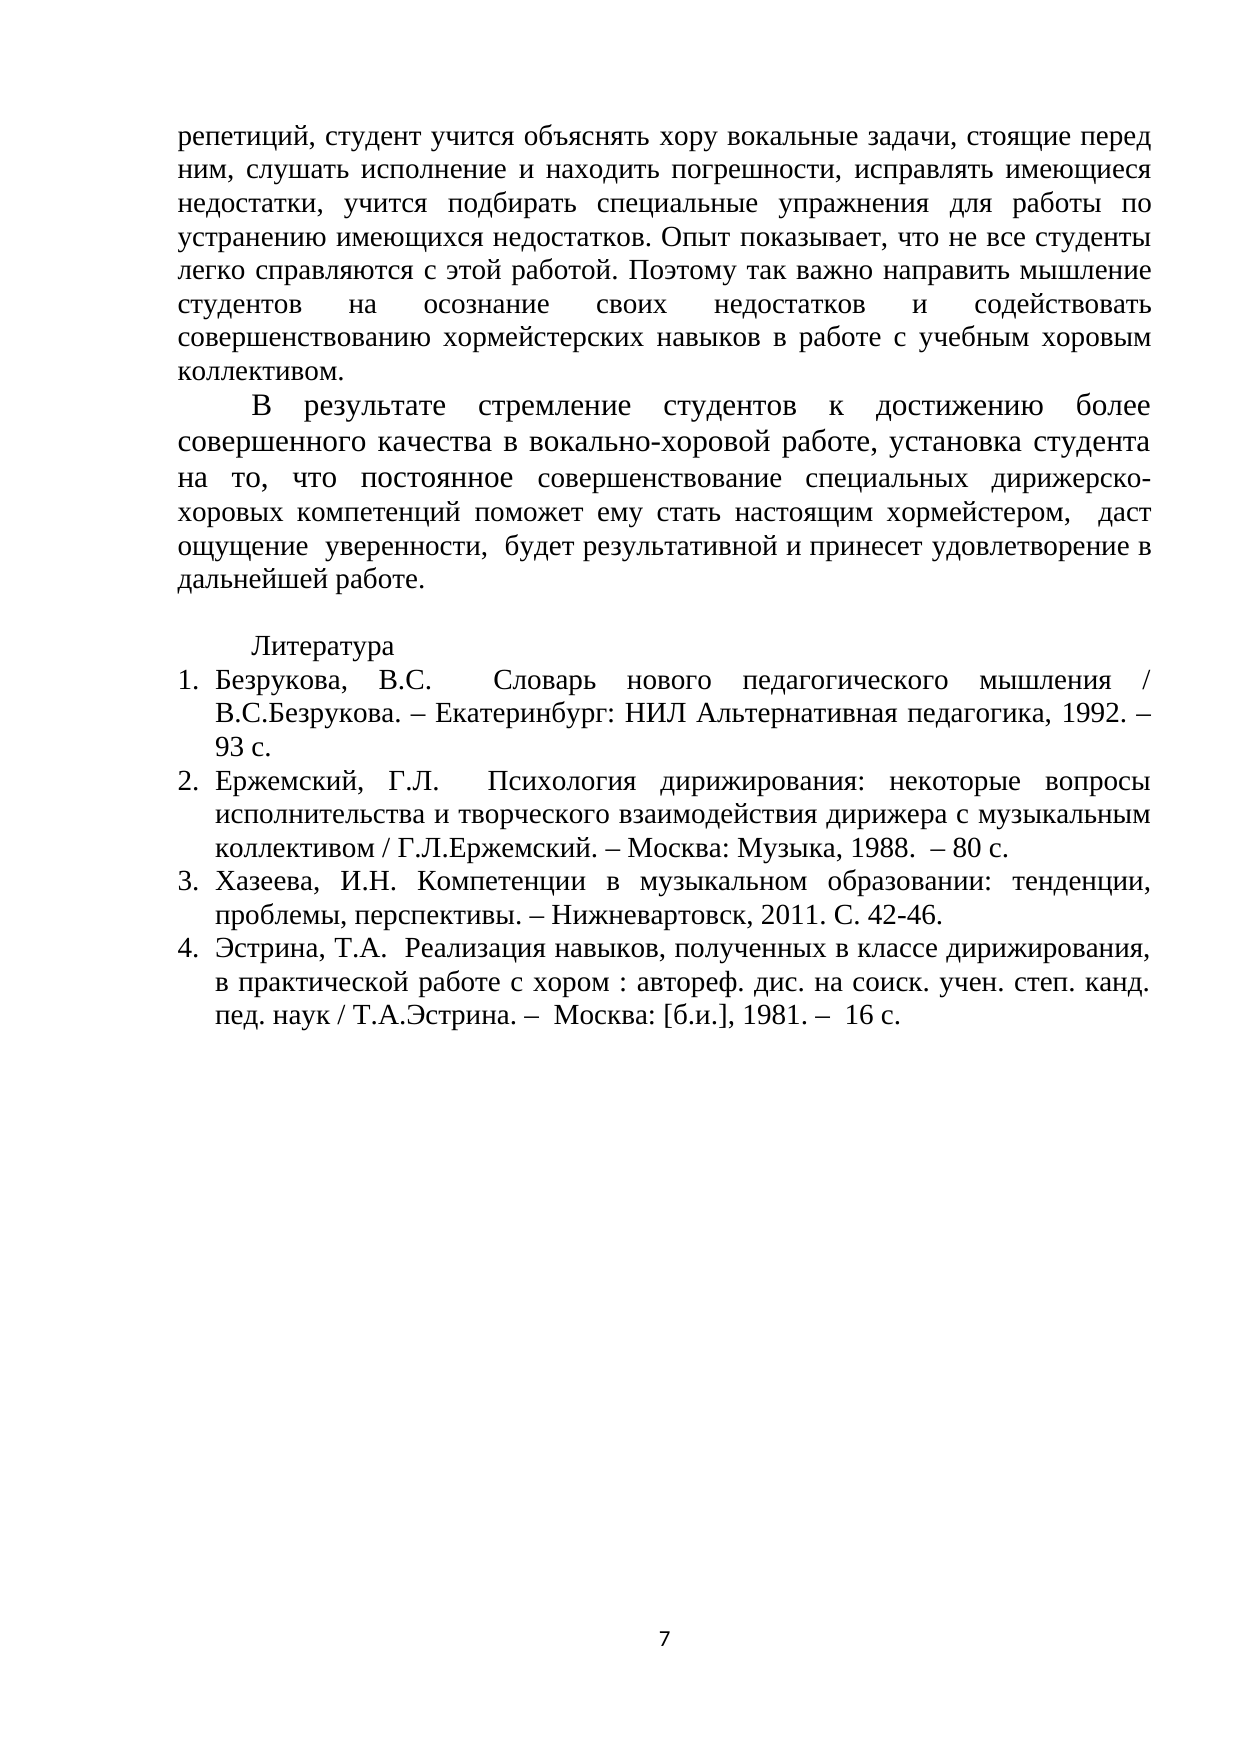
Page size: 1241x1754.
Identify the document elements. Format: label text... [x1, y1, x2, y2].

text В результате стремление студентов к достижению более совершенного качества в вокально-хоровой работе, установка студента на то, что постоянное совершенствование специальных дирижерско-хоровых компетенций поможет ему стать настоящим хормейстером, даст ощущение уверенности, будет результативной и принесет удовлетворение в дальнейшей работе. [177, 386, 1152, 595]
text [177, 118, 1152, 386]
text Литература [177, 628, 1152, 662]
list Ержемский, Г.Л. Психология дирижирования: некоторые вопросы исполнительства и творческого взаимодействия дирижера с музыкальным коллективом / Г.Л.Ержемский. – Москва: Музыка, 1988. – 80 с. [177, 763, 1152, 863]
list Безрукова, В.С. Словарь нового педагогического мышления / В.С.Безрукова. – Екатеринбург: НИЛ Альтернативная педагогика, 1992. – 93 с. [177, 662, 1152, 763]
list Эстрина, Т.А. Реализация навыков, полученных в классе дирижирования, в практической работе с хором : автореф. дис. на соиск. учен. степ. канд. пед. наук / Т.А.Эстрина. – Москва: [б.и.], 1981. – 16 с. [177, 930, 1152, 1031]
list Хазеева, И.Н. Компетенции в музыкальном образовании: тенденции, проблемы, перспективы. – Нижневартовск, 2011. С. 42-46. [177, 863, 1152, 930]
